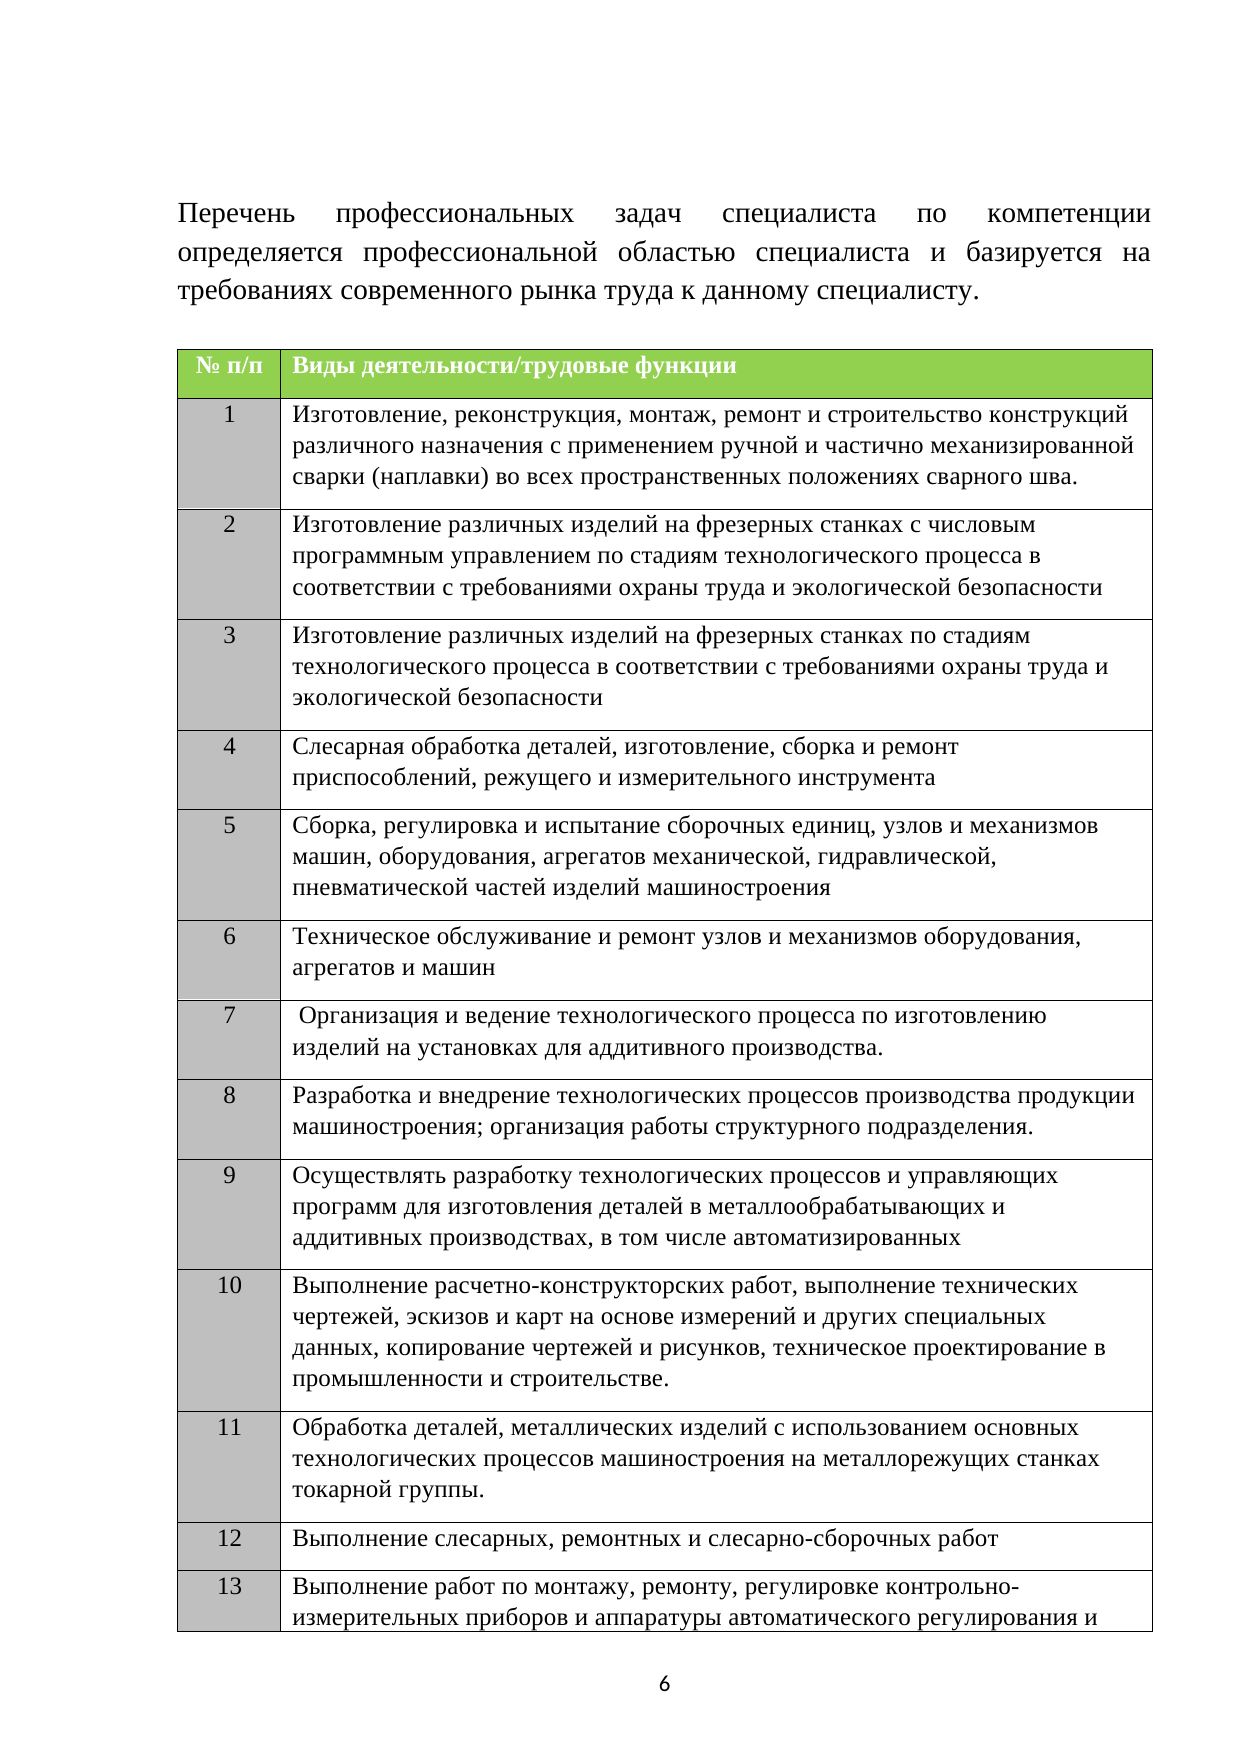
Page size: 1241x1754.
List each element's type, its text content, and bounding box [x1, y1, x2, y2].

table_cell Разработка и внедрение технологических процессов производства продукции машиностроения; организация работы структурного подразделения. [281, 1080, 1152, 1159]
table_cell 13 [178, 1571, 280, 1631]
table_cell Выполнение расчетно-конструкторских работ, выполнение технических чертежей, эскизов и карт на основе измерений и других специальных данных, копирование чертежей и рисунков, техническое проектирование в промышленности и строительстве. [281, 1270, 1152, 1411]
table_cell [281, 1571, 1152, 1631]
table_cell Организация и ведение технологического процесса по изготовлению изделий на установках для аддитивного производства. [281, 1001, 1152, 1079]
text Перечень профессиональных задач специалиста по компетенции определяется профессиональной областью специалиста и базируется на требованиях современного рынка труда к данному специалисту. [177, 195, 1152, 306]
table_cell 11 [178, 1412, 280, 1522]
table_cell 12 [178, 1523, 280, 1570]
table_cell 10 [178, 1270, 280, 1411]
table_cell Техническое обслуживание и ремонт узлов и механизмов оборудования, агрегатов и машин [281, 921, 1152, 999]
table_cell 2 [178, 510, 280, 619]
table_cell 7 [178, 1001, 280, 1079]
table_cell 9 [178, 1160, 280, 1269]
table_cell 4 [178, 731, 280, 809]
table_cell Изготовление различных изделий на фрезерных станках с числовым программным управлением по стадиям технологического процесса в соответствии с требованиями охраны труда и экологической безопасности [281, 510, 1152, 619]
table_cell 6 [178, 921, 280, 999]
table_cell Сборка, регулировка и испытание сборочных единиц, узлов и механизмов машин, оборудования, агрегатов механической, гидравлической, пневматической частей изделий машиностроения [281, 810, 1152, 920]
table_cell Слесарная обработка деталей, изготовление, сборка и ремонт приспособлений, режущего и измерительного инструмента [281, 731, 1152, 809]
table_cell 1 [178, 399, 280, 508]
table_cell Выполнение слесарных, ремонтных и слесарно-сборочных работ [281, 1523, 1152, 1570]
table_cell 5 [178, 810, 280, 920]
table_cell Осуществлять разработку технологических процессов и управляющих программ для изготовления деталей в металлообрабатывающих и аддитивных производствах, в том числе автоматизированных [281, 1160, 1152, 1269]
table_cell 8 [178, 1080, 280, 1159]
table_cell 3 [178, 620, 280, 730]
table_cell Обработка деталей, металлических изделий с использованием основных технологических процессов машиностроения на металлорежущих станках токарной группы. [281, 1412, 1152, 1522]
table_cell Изготовление различных изделий на фрезерных станках по стадиям технологического процесса в соответствии с требованиями охраны труда и экологической безопасности [281, 620, 1152, 730]
table_cell Изготовление, реконструкция, монтаж, ремонт и строительство конструкций различного назначения с применением ручной и частично механизированной сварки (наплавки) во всех пространственных положениях сварного шва. [281, 399, 1152, 508]
table_header Виды деятельности/трудовые функции [281, 350, 1152, 398]
table_header № п/п [178, 350, 280, 398]
